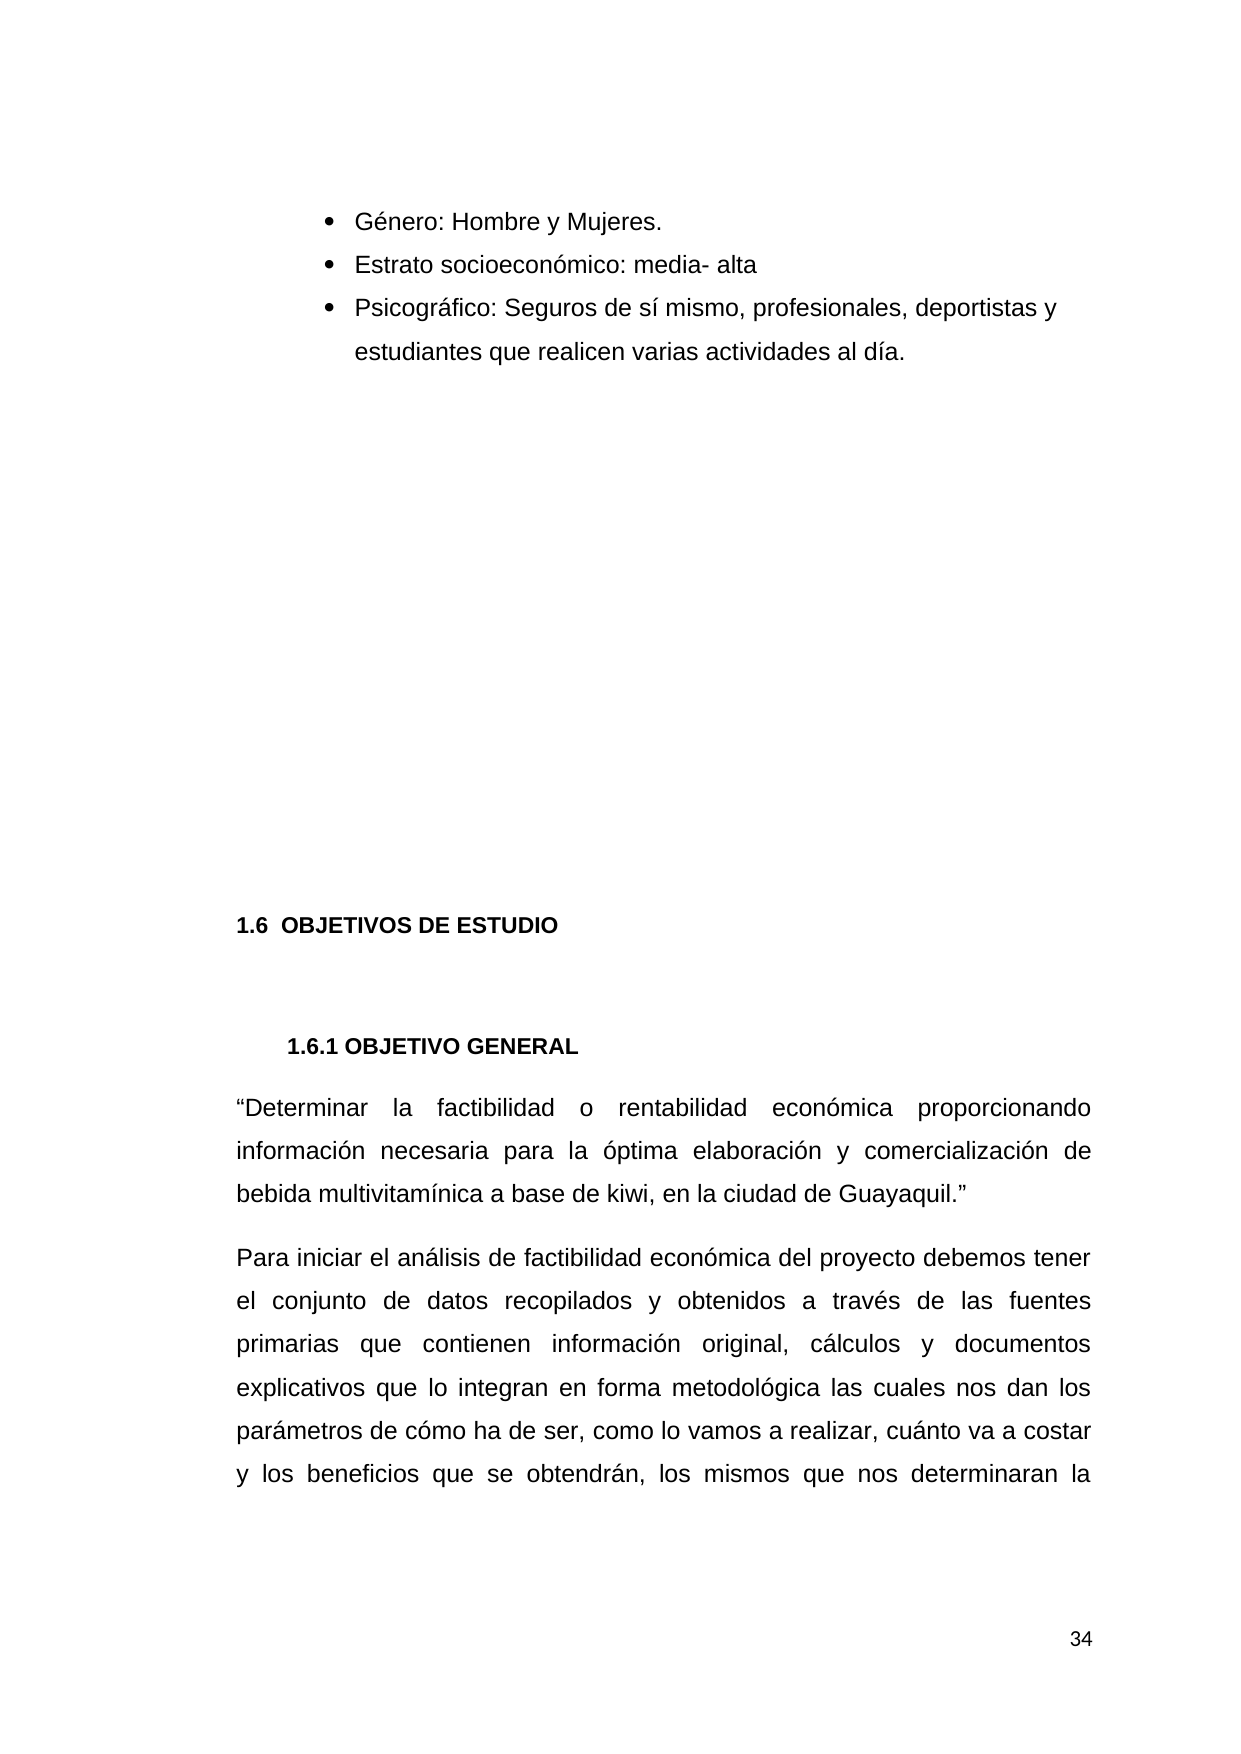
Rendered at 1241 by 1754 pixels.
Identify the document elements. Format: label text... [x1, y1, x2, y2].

text 1.6 OBJETIVOS DE ESTUDIO [236, 912, 1092, 938]
list Estrato socioeconómico: media- alta [325, 250, 1092, 279]
list Psicográfico: Seguros de sí mismo, profesionales, deportistas y estudiantes que realicen varias actividades al día. [325, 293, 1092, 365]
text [236, 1243, 1092, 1488]
text “Determinar la factibilidad o rentabilidad económica proporcionando información necesaria para la óptima elaboración y comercialización de bebida multivitamínica a base de kiwi, en la ciudad de Guayaquil.” [236, 1093, 1092, 1208]
text 1.6.1 OBJETIVO GENERAL [236, 1033, 1092, 1059]
list Género: Hombre y Mujeres. [325, 207, 1092, 236]
